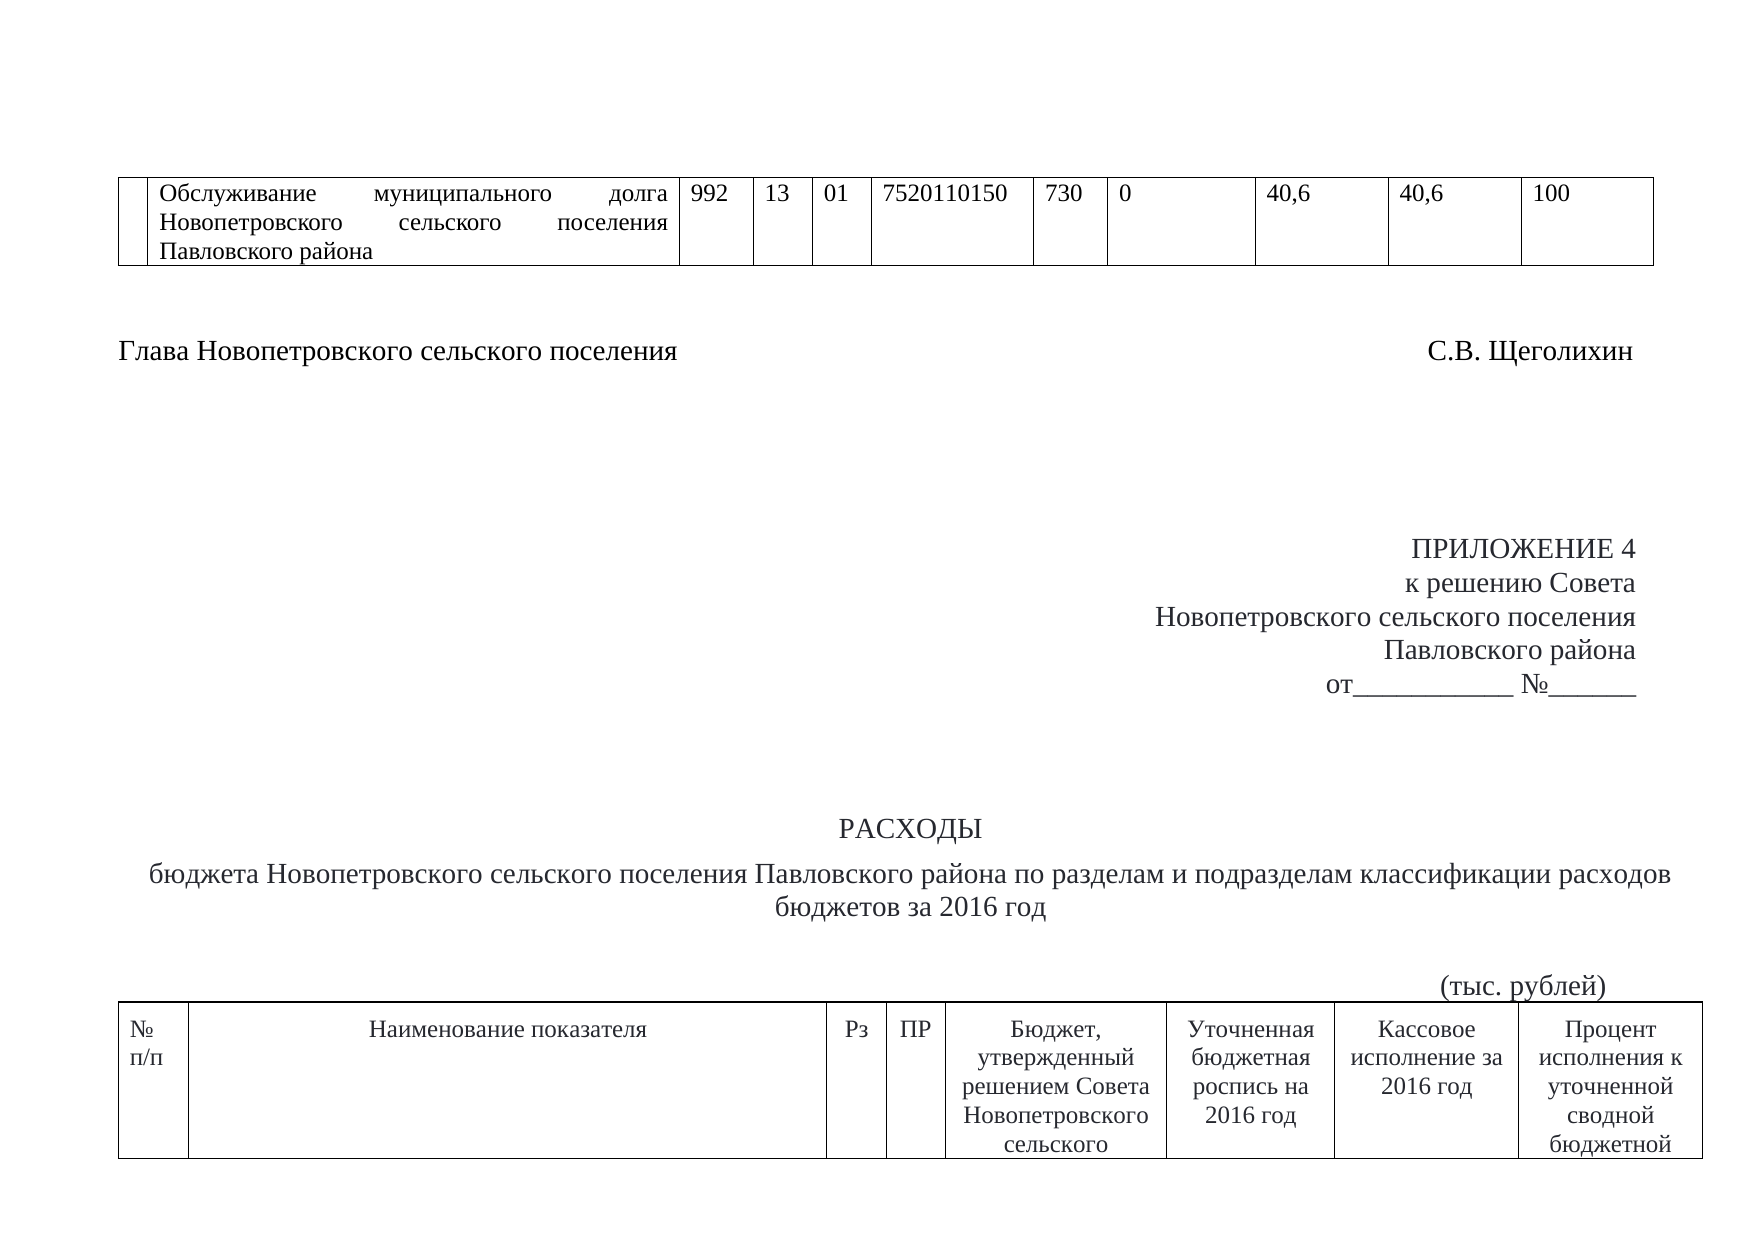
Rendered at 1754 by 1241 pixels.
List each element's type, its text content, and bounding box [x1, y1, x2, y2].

table_header РАСХОДЫ бюджета Новопетровского сельского поселения Павловского района по разделам и подразделам классификации расходов бюджетов за 2016 год (тыс. рублей) [118, 800, 1703, 1001]
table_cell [1335, 1003, 1518, 1157]
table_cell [1167, 1003, 1334, 1157]
text Глава Новопетровского сельского поселения С.В. Щеголихин [118, 333, 1636, 366]
table_cell 40,6 [1256, 178, 1388, 264]
table_cell 992 [680, 178, 753, 264]
table_cell 7520110150 [872, 178, 1033, 264]
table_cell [1519, 1003, 1702, 1157]
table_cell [946, 1003, 1166, 1157]
text Новопетровского сельского поселения [118, 599, 1636, 632]
table_cell 0 [1108, 178, 1255, 264]
text Павловского района [118, 632, 1636, 666]
text к решению Совета [118, 565, 1636, 599]
table_cell Рз [827, 1003, 886, 1157]
text ПРИЛОЖЕНИЕ 4 [118, 532, 1636, 565]
table_cell ПР [887, 1003, 945, 1157]
table_cell 100 [1522, 178, 1653, 264]
table_cell [119, 178, 147, 264]
table_cell 40,6 [1389, 178, 1521, 264]
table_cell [189, 1003, 826, 1157]
table_cell № п/п [119, 1003, 188, 1157]
text от___________ №______ [118, 666, 1636, 699]
table_cell 01 [813, 178, 871, 264]
table_cell 730 [1034, 178, 1107, 264]
table_cell Обслуживание муниципального долга Новопетровского сельского поселения Павловского района [148, 178, 679, 264]
table_cell 13 [754, 178, 812, 264]
